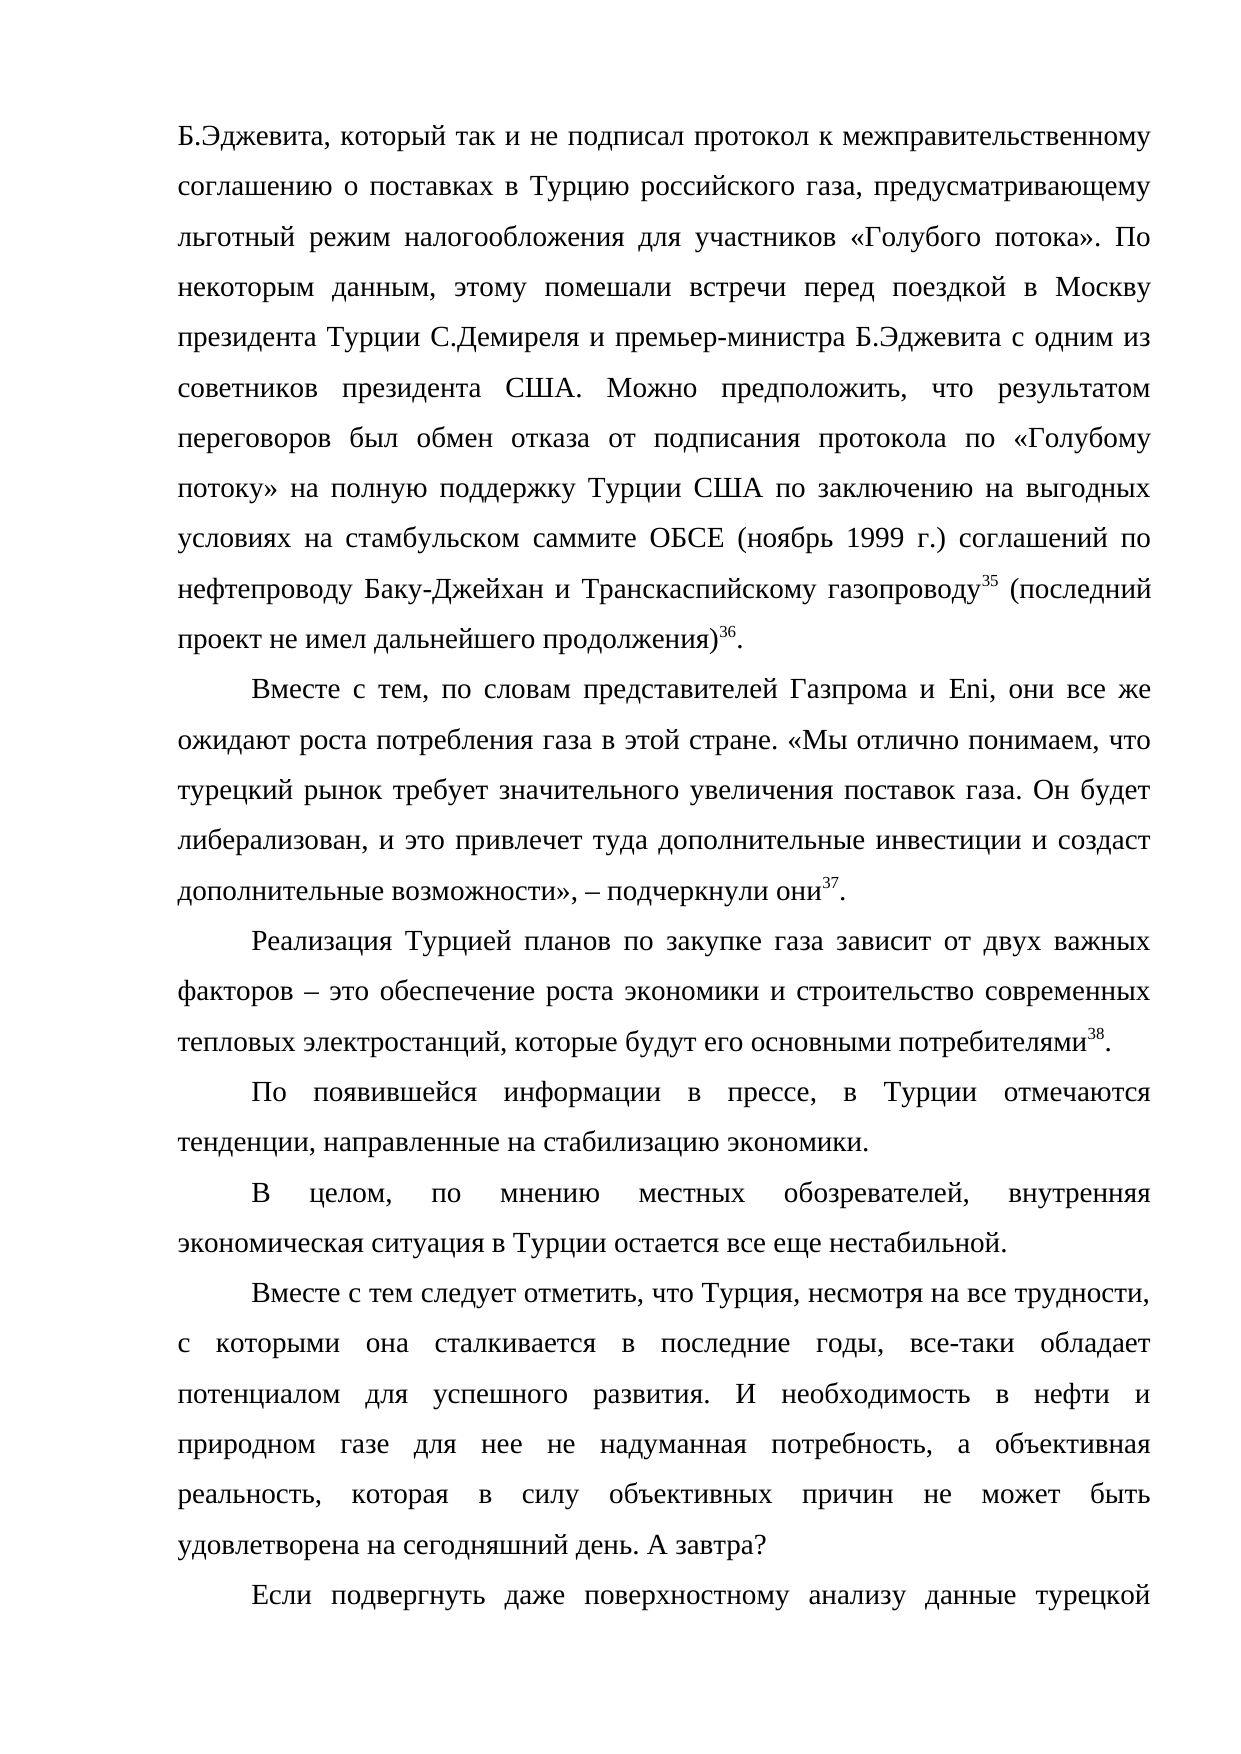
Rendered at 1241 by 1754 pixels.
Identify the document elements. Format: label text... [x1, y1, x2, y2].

text Реализация Турцией планов по закупке газа зависит от двух важных факторов – это обеспечение роста экономики и строительство современных тепловых электростанций, которые будут его основными потребителями38. [177, 923, 1152, 1057]
text Вместе с тем, по словам представителей Газпрома и Eni, они все же ожидают роста потребления газа в этой стране. «Мы отлично понимаем, что турецкий рынок требует значительного увеличения поставок газа. Он будет либерализован, и это привлечет туда дополнительные инвестиции и создаст дополнительные возможности», – подчеркнули они37. [177, 672, 1152, 906]
text Вместе с тем следует отметить, что Турция, несмотря на все трудности, с которыми она сталкивается в последние годы, все-таки обладает потенциалом для успешного развития. И необходимость в нефти и природном газе для нее не надуманная потребность, а объективная реальность, которая в силу объективных причин не может быть удовлетворена на сегодняшний день. А завтра? [177, 1275, 1152, 1560]
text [177, 1577, 1152, 1611]
text По появившейся информации в прессе, в Турции отмечаются тенденции, направленные на стабилизацию экономики. [177, 1074, 1152, 1158]
text В целом, по мнению местных обозревателей, внутренняя экономическая ситуация в Турции остается все еще нестабильной. [177, 1175, 1152, 1258]
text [177, 118, 1152, 655]
